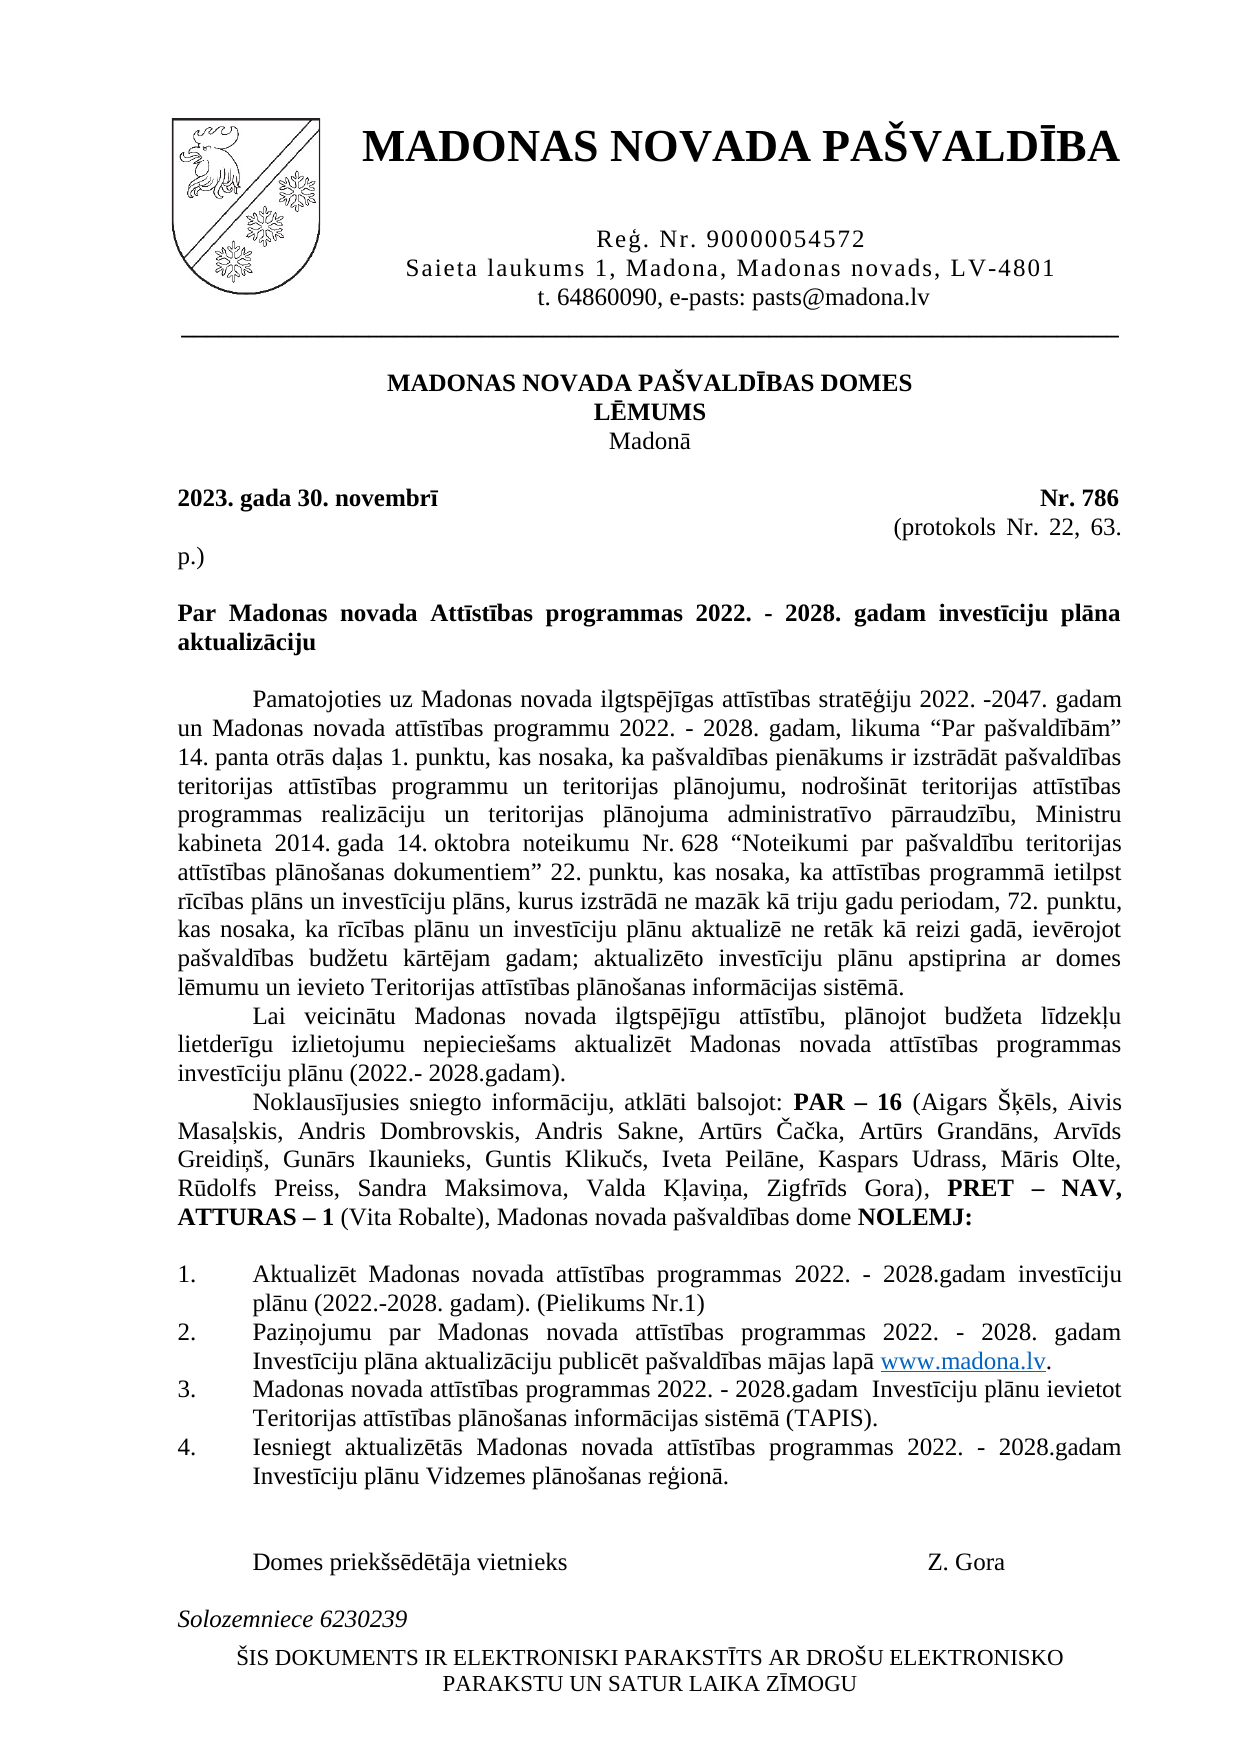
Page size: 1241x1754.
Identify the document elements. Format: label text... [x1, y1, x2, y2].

text 2023. gada 30. novembrī Nr. 786 [177, 483, 1122, 512]
text Par Madonas novada Attīstības programmas 2022. - 2028. gadam investīciju plāna aktualizāciju [177, 598, 1122, 656]
list Aktualizēt Madonas novada attīstības programmas 2022. - 2028.gadam investīciju plānu (2022.-2028. gadam). (Pielikums Nr.1) [177, 1259, 1122, 1317]
text Domes priekšsēdētāja vietnieks Z. Gora [177, 1547, 1122, 1576]
text Saieta laukums 1, Madona, Madonas novads, LV-4801 [321, 253, 1122, 282]
text MADONAS NOVADA PAŠVALDĪBAS DOMES [177, 368, 1122, 397]
text Noklausījusies sniegto informāciju, atklāti balsojot: PAR – 16 (Aigars Šķēls, Aivis Masaļskis, Andris Dombrovskis, Andris Sakne, Artūrs Čačka, Artūrs Grandāns, Arvīds Greidiņš, Gunārs Ikaunieks, Guntis Klikučs, Iveta Peilāne, Kaspars Udrass, Māris Olte, Rūdolfs Preiss, Sandra Maksimova, Valda Kļaviņa, Zigfrīds Gora), PRET – NAV, ATTURAS – 1 (Vita Robalte), Madonas novada pašvaldības dome NOLEMJ: [177, 1087, 1122, 1231]
text MADONAS NOVADA PAŠVALDĪBA [321, 118, 1122, 171]
list Iesniegt aktualizētās Madonas novada attīstības programmas 2022. - 2028.gadam Investīciju plānu Vidzemes plānošanas reģionā. [177, 1432, 1122, 1489]
text ___________________________________________________________________________ [177, 311, 1122, 339]
text (protokols Nr. 22, 63. p.) [177, 512, 1122, 569]
text t. 64860090, e-pasts: pasts@madona.lv [177, 282, 1122, 311]
text Madonā [177, 426, 1122, 454]
list Madonas novada attīstības programmas 2022. - 2028.gadam Investīciju plānu ievietot Teritorijas attīstības plānošanas informācijas sistēmā (TAPIS). [177, 1374, 1122, 1432]
list Paziņojumu par Madonas novada attīstības programmas 2022. - 2028. gadam Investīciju plāna aktualizāciju publicēt pašvaldības mājas lapā www.madona.lv. [177, 1317, 1122, 1374]
picture [171, 118, 321, 295]
text Solozemniece 6230239 [177, 1604, 1122, 1633]
text Reģ. Nr. 90000054572 [321, 224, 1122, 253]
text LĒMUMS [177, 397, 1122, 426]
text Lai veicinātu Madonas novada ilgtspējīgu attīstību, plānojot budžeta līdzekļu lietderīgu izlietojumu nepieciešams aktualizēt Madonas novada attīstības programmas investīciju plānu (2022.- 2028.gadam). [177, 1001, 1122, 1087]
text Pamatojoties uz Madonas novada ilgtspējīgas attīstības stratēģiju 2022. -2047. gadam un Madonas novada attīstības programmu 2022. - 2028. gadam, likuma “Par pašvaldībām” 14. panta otrās daļas 1. punktu, kas nosaka, ka pašvaldības pienākums ir izstrādāt pašvaldības teritorijas attīstības programmu un teritorijas plānojumu, nodrošināt teritorijas attīstības programmas realizāciju un teritorijas plānojuma administratīvo pārraudzību, Ministru kabineta 2014. gada 14. oktobra noteikumu Nr. 628 “Noteikumi par pašvaldību teritorijas attīstības plānošanas dokumentiem” 22. punktu, kas nosaka, ka attīstības programmā ietilpst rīcības plāns un investīciju plāns, kurus izstrādā ne mazāk kā triju gadu periodam, 72. punktu, kas nosaka, ka rīcības plānu un investīciju plānu aktualizē ne retāk kā reizi gadā, ievērojot pašvaldības budžetu kārtējam gadam; aktualizēto investīciju plānu apstiprina ar domes lēmumu un ievieto Teritorijas attīstības plānošanas informācijas sistēmā. [177, 684, 1122, 1001]
